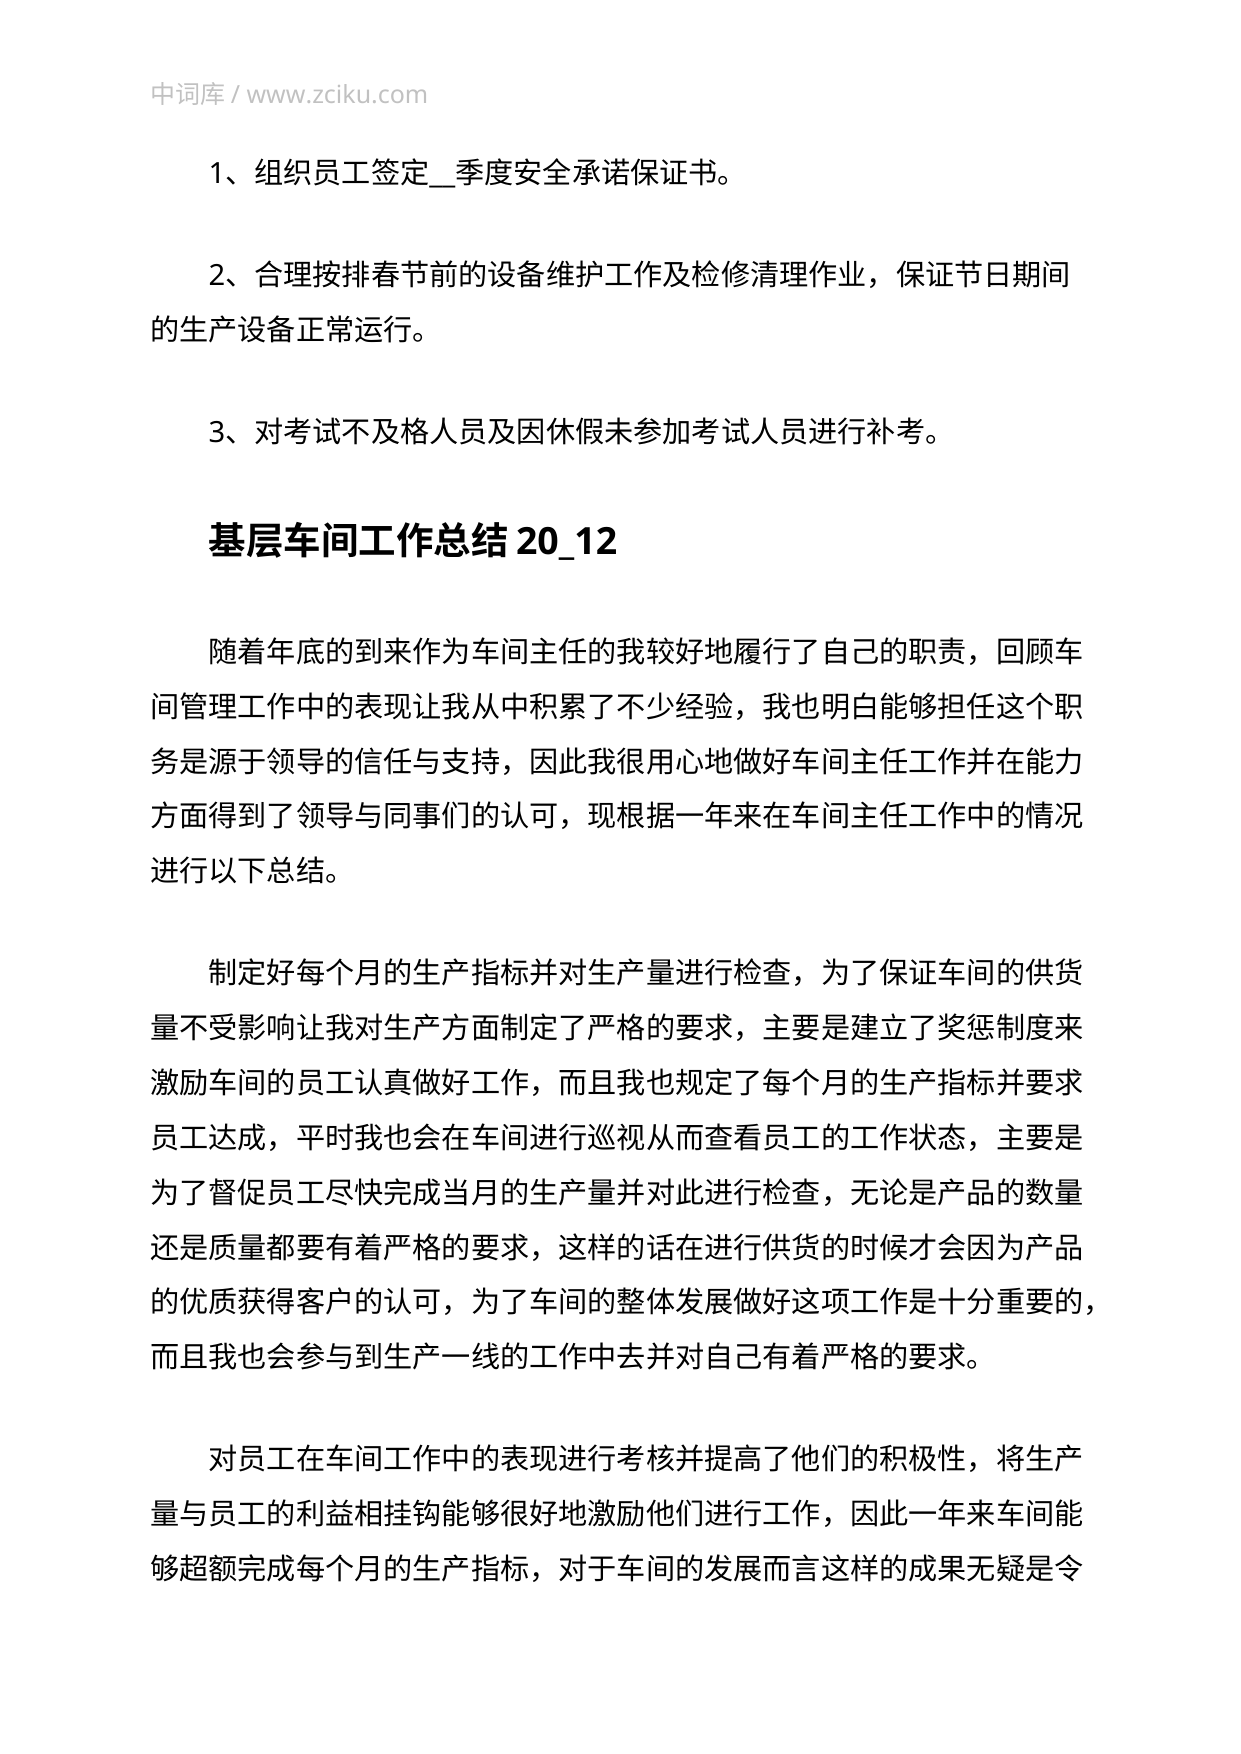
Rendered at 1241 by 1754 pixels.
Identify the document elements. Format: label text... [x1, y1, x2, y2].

text 随着年底的到来作为车间主任的我较好地履行了自己的职责，回顾车间管理工作中的表现让我从中积累了不少经验，我也明白能够担任这个职务是源于领导的信任与支持，因此我很用心地做好车间主任工作并在能力方面得到了领导与同事们的认可，现根据一年来在车间主任工作中的情况进行以下总结。 [150, 628, 1090, 890]
text 1、组织员工签定__季度安全承诺保证书。 [150, 150, 1090, 192]
text 基层车间工作总结20_12 [150, 511, 1090, 565]
text 制定好每个月的生产指标并对生产量进行检查，为了保证车间的供货量不受影响让我对生产方面制定了严格的要求，主要是建立了奖惩制度来激励车间的员工认真做好工作，而且我也规定了每个月的生产指标并要求员工达成，平时我也会在车间进行巡视从而查看员工的工作状态，主要是为了督促员工尽快完成当月的生产量并对此进行检查，无论是产品的数量还是质量都要有着严格的要求，这样的话在进行供货的时候才会因为产品的优质获得客户的认可，为了车间的整体发展做好这项工作是十分重要的，而且我也会参与到生产一线的工作中去并对自己有着严格的要求。 [150, 950, 1090, 1376]
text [150, 1436, 1090, 1588]
text 3、对考试不及格人员及因休假未参加考试人员进行补考。 [150, 409, 1090, 451]
text 2、合理按排春节前的设备维护工作及检修清理作业，保证节日期间的生产设备正常运行。 [150, 252, 1090, 349]
